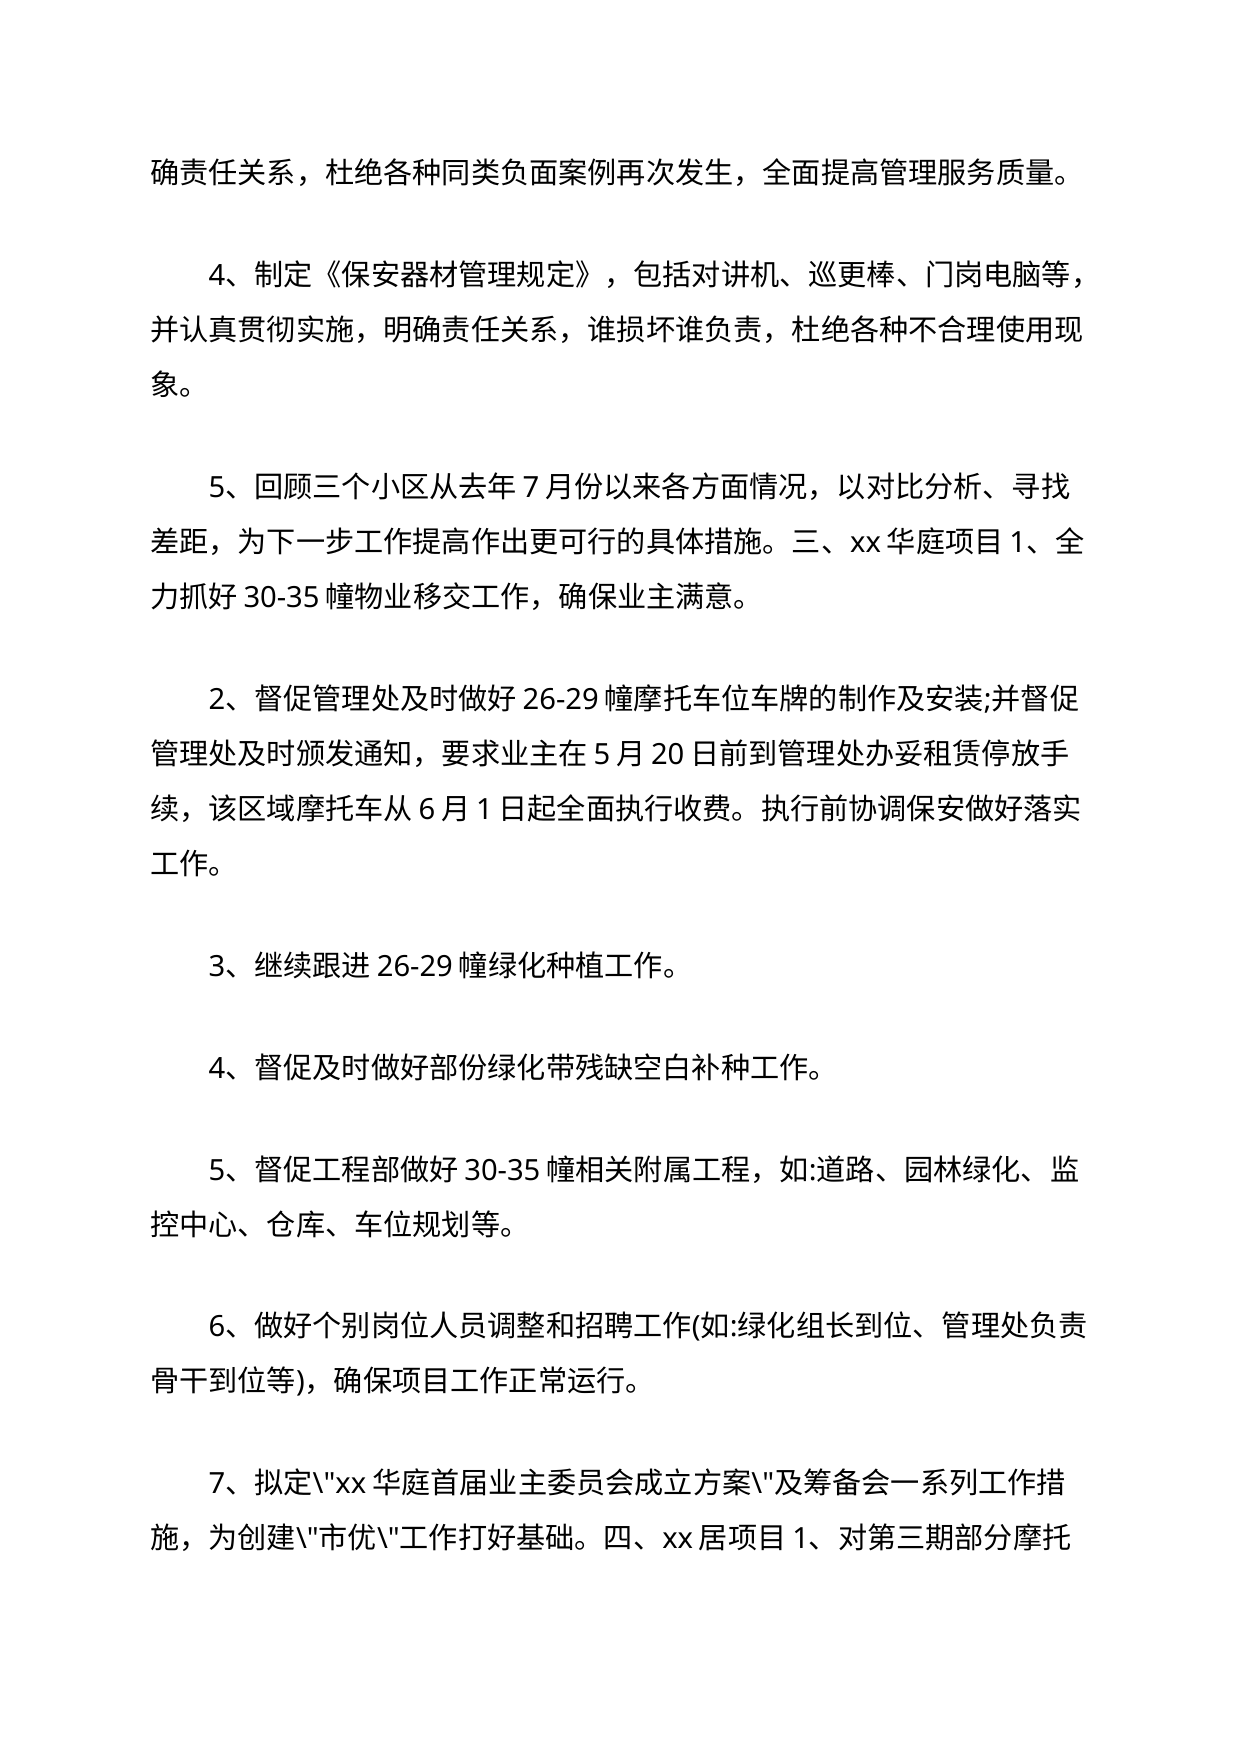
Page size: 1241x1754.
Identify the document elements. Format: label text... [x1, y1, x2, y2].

text 4、制定《保安器材管理规定》，包括对讲机、巡更棒、门岗电脑等，并认真贯彻实施，明确责任关系，谁损坏谁负责，杜绝各种不合理使用现象。 [150, 252, 1090, 404]
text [150, 1460, 1090, 1557]
text 2、督促管理处及时做好26-29幢摩托车位车牌的制作及安装;并督促管理处及时颁发通知，要求业主在5月20日前到管理处办妥租赁停放手续，该区域摩托车从6月1日起全面执行收费。执行前协调保安做好落实工作。 [150, 675, 1090, 883]
text 5、督促工程部做好30-35幢相关附属工程，如:道路、园林绿化、监控中心、仓库、车位规划等。 [150, 1146, 1090, 1243]
text 4、督促及时做好部份绿化带残缺空白补种工作。 [150, 1044, 1090, 1087]
text 6、做好个别岗位人员调整和招聘工作(如:绿化组长到位、管理处负责骨干到位等)，确保项目工作正常运行。 [150, 1303, 1090, 1400]
text 5、回顾三个小区从去年7月份以来各方面情况，以对比分析、寻找差距，为下一步工作提高作出更可行的具体措施。三、xx华庭项目1、全力抓好30-35幢物业移交工作，确保业主满意。 [150, 463, 1090, 616]
text 3、继续跟进26-29幢绿化种植工作。 [150, 942, 1090, 984]
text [150, 150, 1090, 192]
